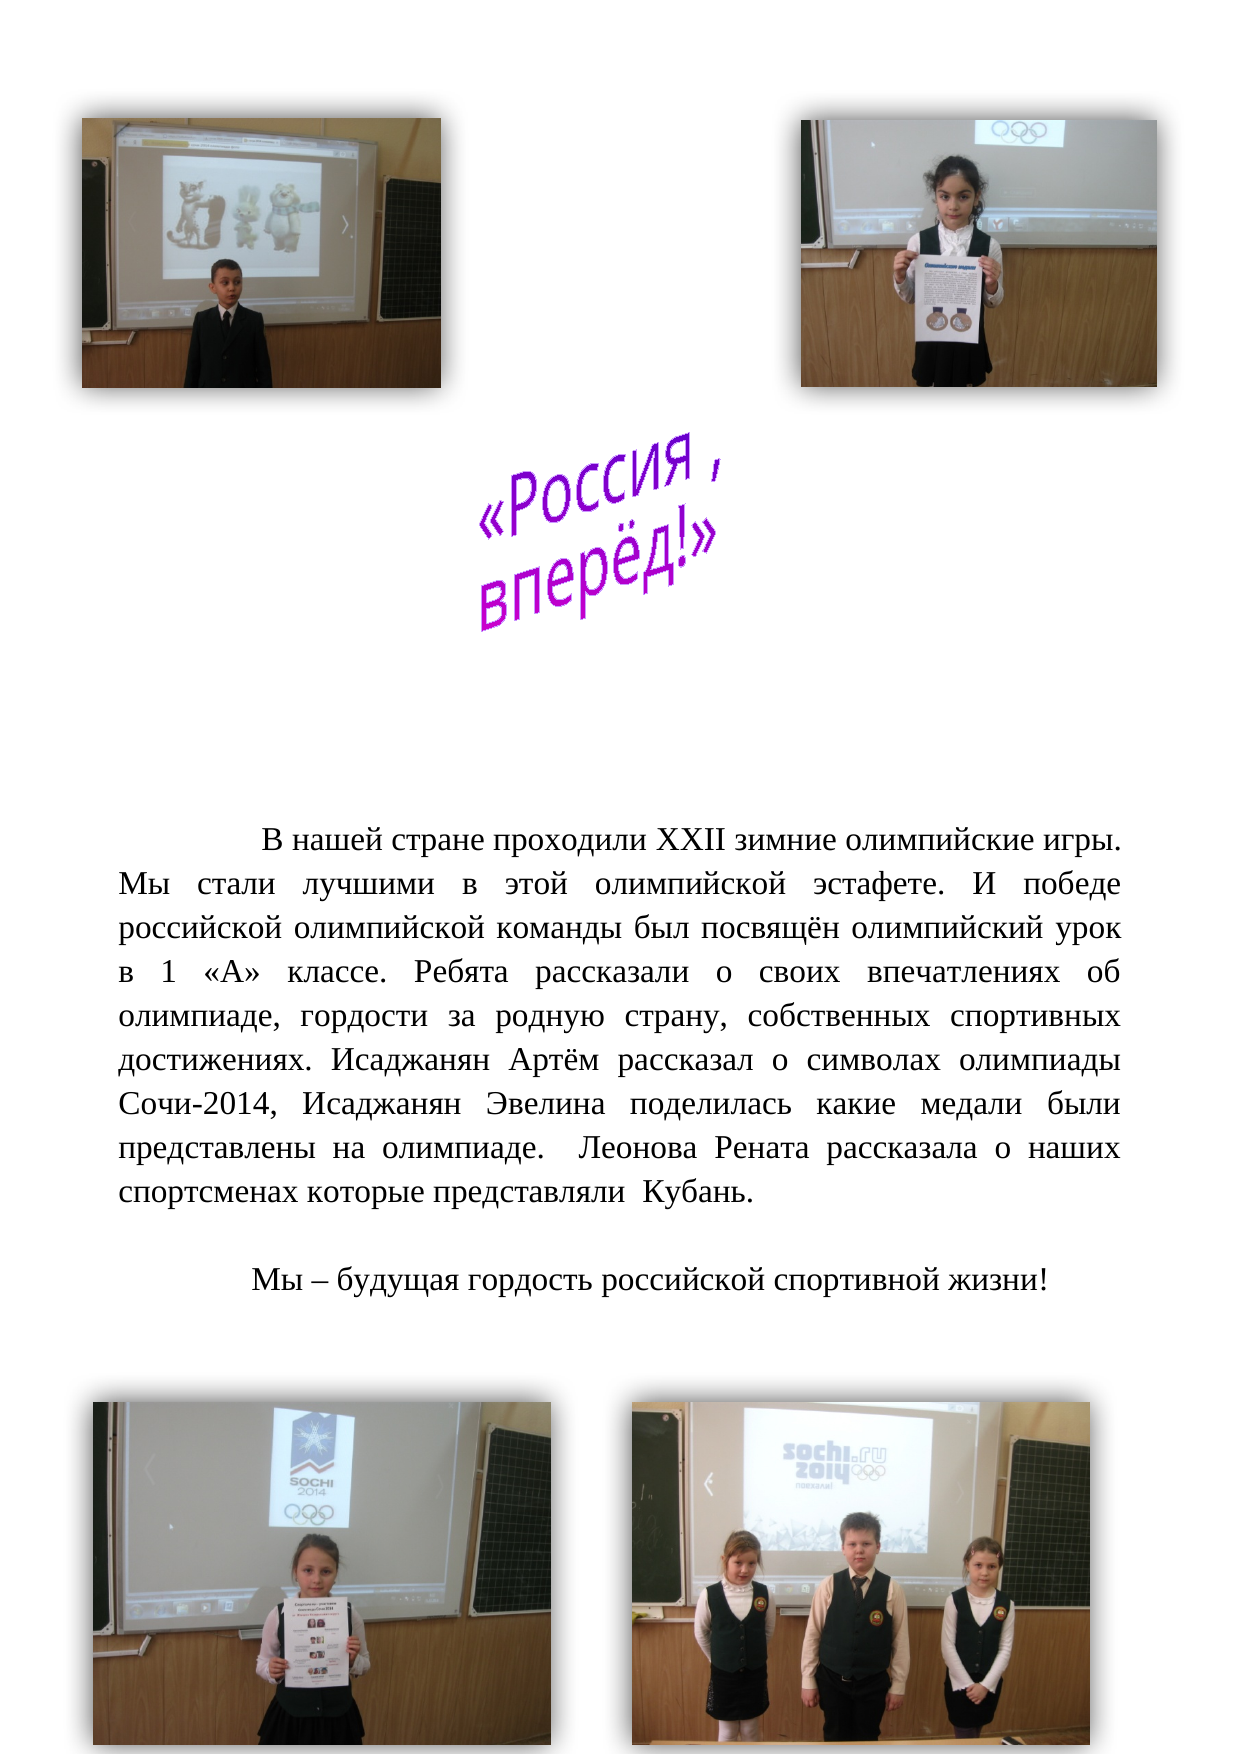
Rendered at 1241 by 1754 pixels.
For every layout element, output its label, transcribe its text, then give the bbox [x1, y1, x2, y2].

picture [632, 1402, 1090, 1745]
text Мы – будущая гордость российской спортивной жизни! [118, 1259, 1122, 1298]
picture [801, 120, 1157, 387]
text В нашей стране проходили XXII зимние олимпийские игры. Мы стали лучшими в этой олимпийской эстафете. И победе российской олимпийской команды был посвящён олимпийский урок в 1 «А» классе. Ребята рассказали о своих впечатлениях об олимпиаде, гордости за родную страну, собственных спортивных достижениях. Исаджанян Артём рассказал о символах олимпиады Сочи-2014, Исаджанян Эвелина поделилась какие медали были представлены на олимпиаде. Леонова Рената рассказала о наших спортсменах которые представляли Кубань. [118, 819, 1122, 1210]
picture [93, 1402, 551, 1745]
picture [82, 118, 441, 388]
